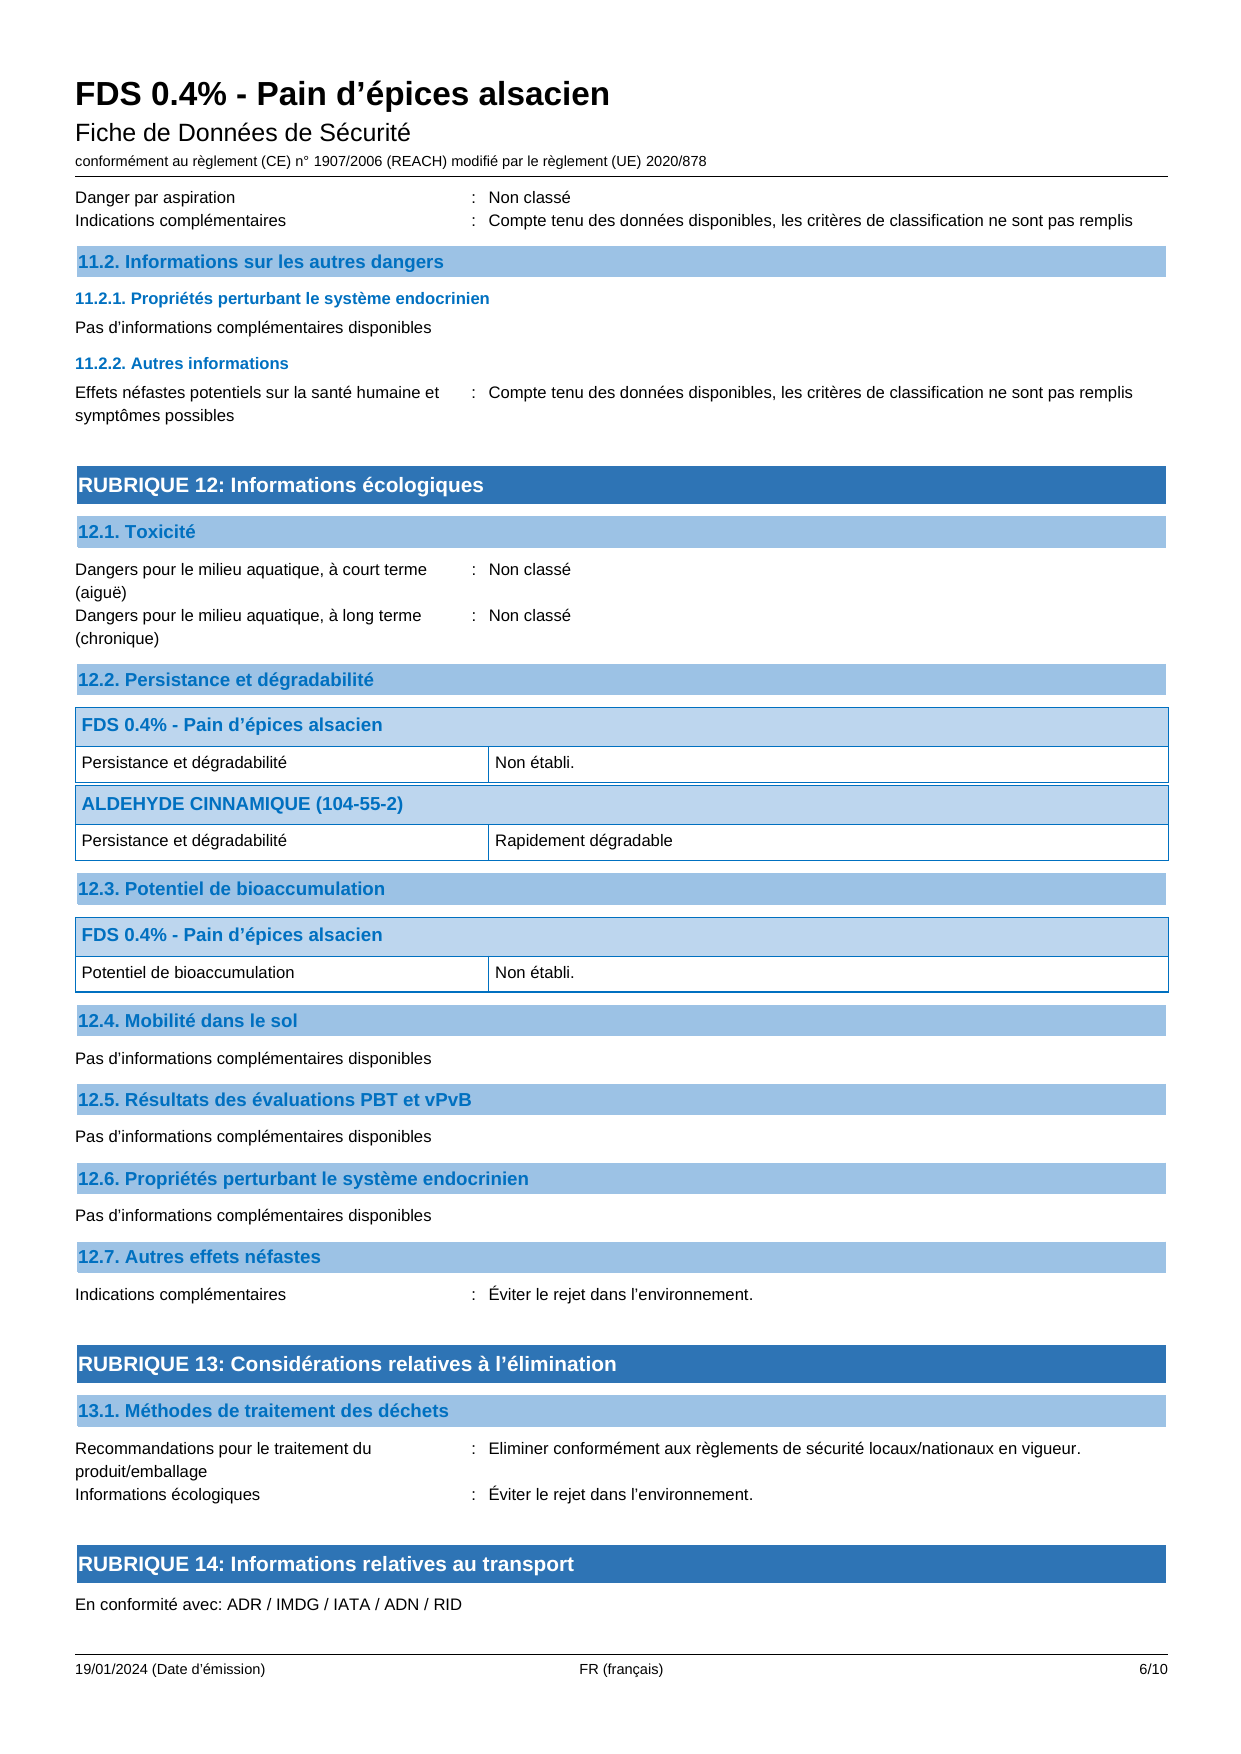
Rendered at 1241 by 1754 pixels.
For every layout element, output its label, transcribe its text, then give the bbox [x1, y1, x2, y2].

table_header Danger par aspiration [75, 188, 459, 210]
table_cell Non établi. [489, 957, 1168, 991]
table_cell Dangers pour le milieu aquatique, à long terme (chronique) [75, 606, 459, 651]
table_header : [459, 560, 488, 606]
table_header Éviter le rejet dans l’environnement. [488, 1285, 1168, 1308]
subtitle 12.4. Mobilité dans le sol [79, 1006, 1165, 1035]
table_header ALDEHYDE CINNAMIQUE (104-55-2) [76, 786, 1168, 824]
table_cell Informations écologiques [75, 1485, 459, 1508]
subtitle 13.1. Méthodes de traitement des déchets [79, 1396, 1165, 1426]
table_cell Éviter le rejet dans l’environnement. [488, 1485, 1168, 1508]
text Pas d’informations complémentaires disponibles [75, 1127, 1165, 1146]
table_header : [459, 1439, 488, 1485]
table_cell Indications complémentaires [75, 210, 459, 233]
subtitle 12.1. Toxicité [79, 517, 1165, 547]
table_cell Non classé [489, 606, 1168, 651]
text Pas d’informations complémentaires disponibles [75, 1206, 1165, 1225]
table_cell Rapidement dégradable [489, 825, 1168, 860]
table_cell Non établi. [489, 747, 1168, 782]
table_header Compte tenu des données disponibles, les critères de classification ne sont pas remplis [488, 383, 1168, 429]
table_header : [459, 383, 488, 429]
table_header Indications complémentaires [75, 1285, 459, 1308]
table_cell : [459, 1485, 488, 1508]
table_cell Persistance et dégradabilité [76, 747, 488, 782]
subtitle 11.2.2. Autres informations [75, 354, 1165, 373]
subtitle RUBRIQUE 12: Informations écologiques [79, 467, 1165, 503]
subtitle 11.2. Informations sur les autres dangers [79, 247, 1165, 276]
table_header Effets néfastes potentiels sur la santé humaine et symptômes possibles [75, 383, 459, 429]
subtitle 12.6. Propriétés perturbant le système endocrinien [79, 1164, 1165, 1193]
table_header Non classé [488, 188, 1168, 210]
table_header Eliminer conformément aux règlements de sécurité locaux/nationaux en vigueur. [488, 1439, 1168, 1485]
subtitle 12.2. Persistance et dégradabilité [79, 665, 1165, 694]
text En conformité avec: ADR / IMDG / IATA / ADN / RID [75, 1595, 1165, 1614]
table_cell : [459, 210, 488, 233]
text Pas d’informations complémentaires disponibles [75, 1048, 1165, 1068]
subtitle 11.2.1. Propriétés perturbant le système endocrinien [75, 289, 1165, 308]
table_header FDS 0.4% - Pain d’épices alsacien [76, 918, 1168, 956]
subtitle 12.7. Autres effets néfastes [79, 1243, 1165, 1272]
subtitle 12.3. Potentiel de bioaccumulation [79, 875, 1165, 904]
table_header Dangers pour le milieu aquatique, à court terme (aiguë) [75, 560, 459, 606]
subtitle RUBRIQUE 13: Considérations relatives à l’élimination [79, 1346, 1165, 1382]
table_cell Potentiel de bioaccumulation [76, 957, 488, 991]
table_header : [459, 188, 488, 210]
table_header : [459, 1285, 488, 1308]
table_cell Persistance et dégradabilité [76, 825, 488, 860]
text Pas d’informations complémentaires disponibles [75, 318, 1165, 337]
table_cell : [459, 606, 488, 651]
subtitle 12.5. Résultats des évaluations PBT et vPvB [79, 1085, 1165, 1114]
table_header FDS 0.4% - Pain d’épices alsacien [76, 708, 1168, 746]
table_header Non classé [489, 560, 1168, 606]
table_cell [488, 210, 1168, 233]
table_header Recommandations pour le traitement du produit/emballage [75, 1439, 459, 1485]
subtitle RUBRIQUE 14: Informations relatives au transport [79, 1546, 1165, 1582]
